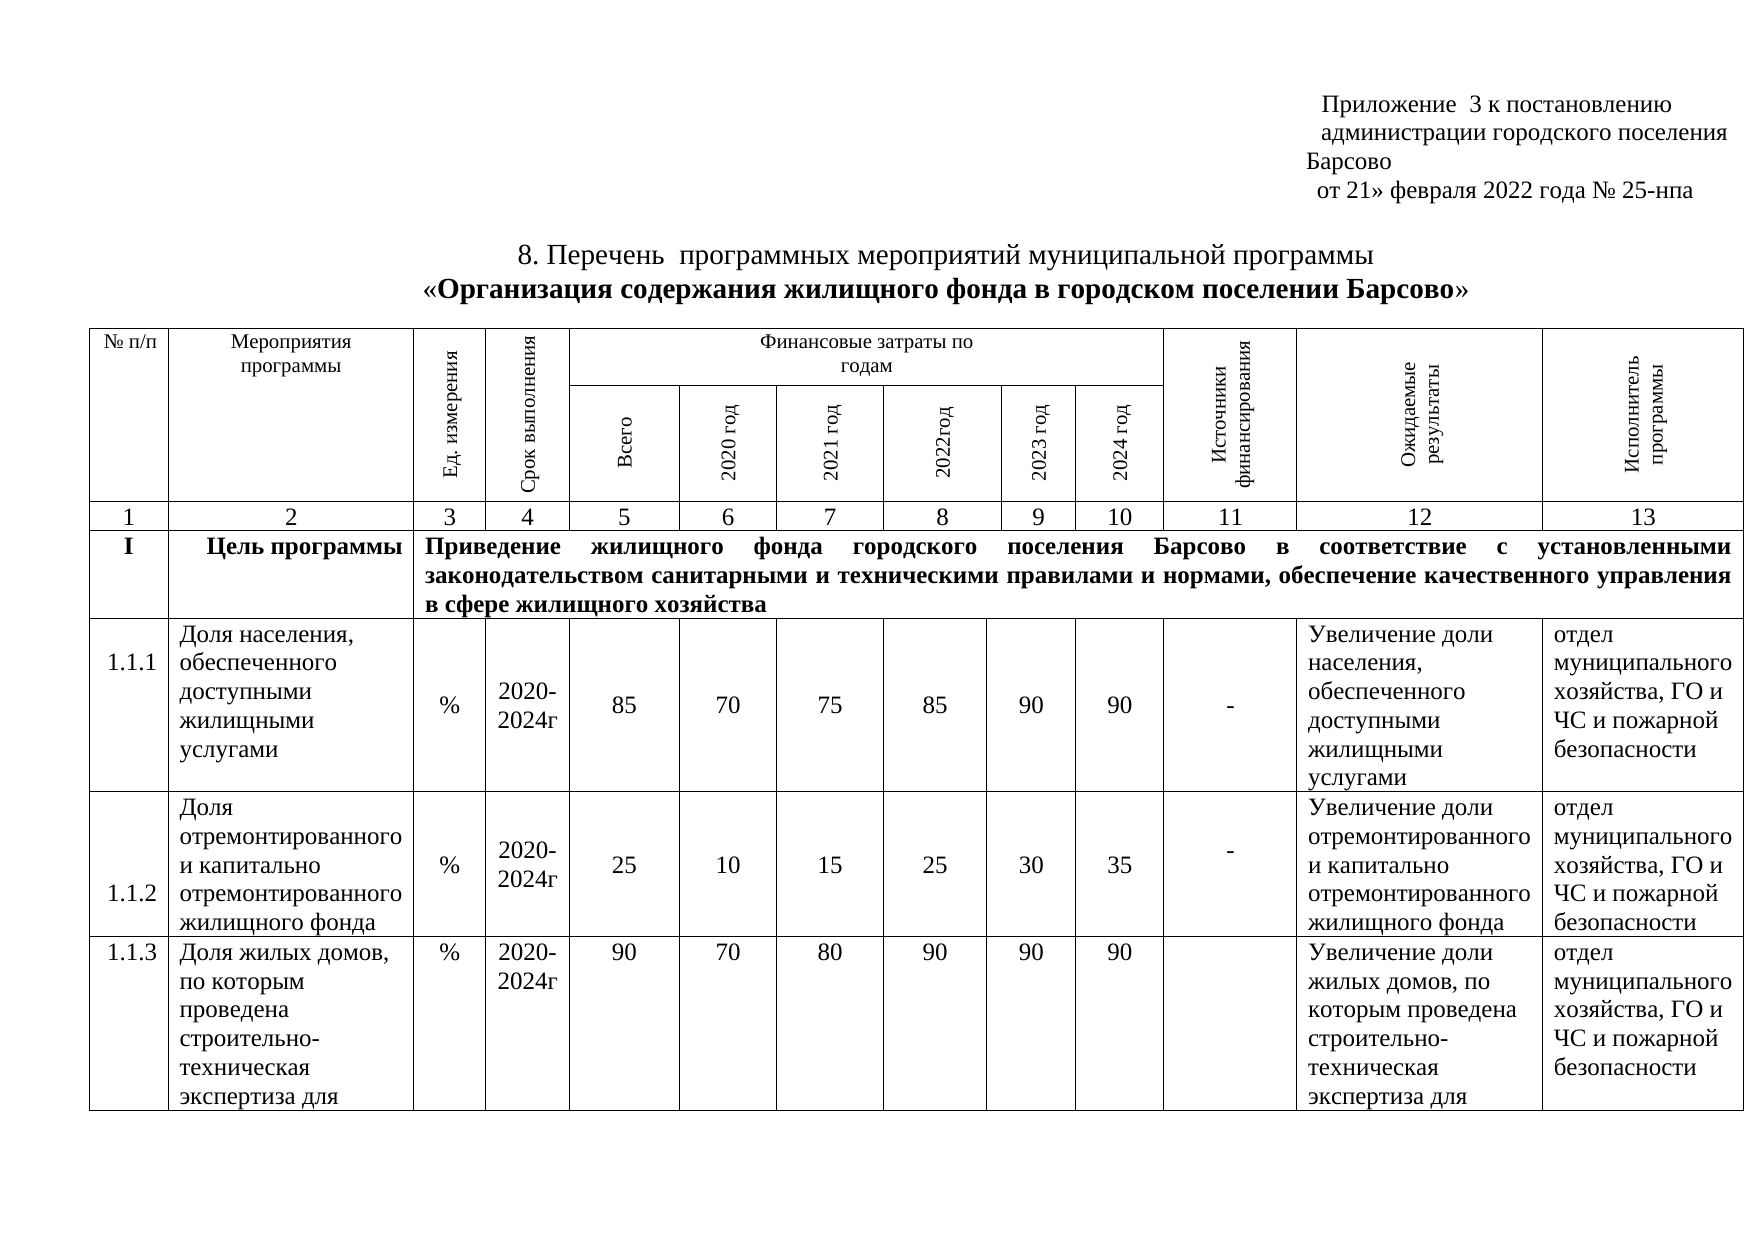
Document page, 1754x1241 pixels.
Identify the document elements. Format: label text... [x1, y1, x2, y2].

table_header Мероприятия программы [169, 329, 413, 501]
table_cell 10 [1076, 502, 1163, 530]
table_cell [1297, 937, 1542, 1109]
table_cell 9 [1002, 502, 1075, 530]
table_cell 1.1.2 [90, 792, 168, 936]
table_cell % [414, 937, 485, 1109]
table_cell 15 [777, 792, 883, 936]
table_cell 2022год [884, 386, 1001, 501]
text 8. Перечень программных мероприятий муниципальной программы [89, 237, 1728, 271]
table_header Ед. измерения [414, 329, 485, 501]
table_cell отдел муниципального хозяйства, ГО и ЧС и пожарной безопасности [1543, 619, 1743, 791]
table_cell 1.1.3 [90, 937, 168, 1109]
text администрации городского поселения [89, 117, 1728, 146]
table_cell % [414, 619, 485, 791]
table_header Исполнитель программы [1543, 329, 1743, 501]
table_cell отдел муниципального хозяйства, ГО и ЧС и пожарной безопасности [1543, 792, 1743, 936]
table_cell 2020- 2024г [486, 792, 569, 936]
table_cell 70 [680, 619, 776, 791]
table_cell - [1164, 619, 1296, 791]
table_cell 1 [90, 502, 168, 530]
text от 21» февраля 2022 года № 25-нпа [89, 175, 1728, 204]
table_cell Доля отремонтированного и капитально отремонтированного жилищного фонда [169, 792, 413, 936]
text «Организация содержания жилищного фонда в городском поселении Барсово» [89, 271, 1728, 304]
table_cell 2020 год [680, 386, 776, 501]
table_cell 70 [680, 937, 776, 1109]
table_cell 2020- 2024г [486, 619, 569, 791]
table_cell 85 [884, 619, 986, 791]
table_cell 25 [884, 792, 986, 936]
table_cell Увеличение доли отремонтированного и капитально отремонтированного жилищного фонда [1297, 792, 1542, 936]
table_cell I [90, 531, 168, 618]
table_cell Доля населения, обеспеченного доступными жилищными услугами [169, 619, 413, 791]
table_cell 75 [777, 619, 883, 791]
table_cell 2020- 2024г [486, 937, 569, 1109]
table_cell 1.1.1 [90, 619, 168, 791]
table_cell [1164, 937, 1296, 1109]
table_cell 25 [570, 792, 679, 936]
text Барсово [89, 146, 1728, 175]
table_cell 90 [570, 937, 679, 1109]
table_cell 11 [1164, 502, 1296, 530]
table_cell - [1164, 792, 1296, 936]
table_cell 13 [1543, 502, 1743, 530]
table_cell % [414, 792, 485, 936]
table_cell 90 [987, 619, 1075, 791]
table_cell 2023 год [1002, 386, 1075, 501]
table_cell 90 [987, 937, 1075, 1109]
table_cell Приведение жилищного фонда городского поселения Барсово в соответствие с установленными законодательством санитарными и техническими правилами и нормами, обеспечение качественного управления в сфере жилищного хозяйства [414, 531, 1743, 618]
table_cell 7 [777, 502, 883, 530]
table_cell 5 [570, 502, 679, 530]
table_cell Цель программы [169, 531, 413, 618]
table_cell 2 [169, 502, 413, 530]
table_cell 10 [680, 792, 776, 936]
text Приложение 3 к постановлению [89, 89, 1728, 117]
table_cell 90 [884, 937, 986, 1109]
table_cell 85 [570, 619, 679, 791]
table_cell Всего [570, 386, 679, 501]
table_cell Увеличение доли населения, обеспеченного доступными жилищными услугами [1297, 619, 1542, 791]
table_cell 4 [486, 502, 569, 530]
table_header Источники финансирования [1164, 329, 1296, 501]
table_cell 35 [1076, 792, 1163, 936]
table_cell 6 [680, 502, 776, 530]
table_header Срок выполнения [486, 329, 569, 501]
table_cell 2024 год [1076, 386, 1163, 501]
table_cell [1543, 937, 1743, 1109]
table_header Финансовые затраты по годам [570, 329, 1163, 384]
table_header Ожидаемые результаты [1297, 329, 1542, 501]
table_cell 3 [414, 502, 485, 530]
table_cell 8 [884, 502, 1001, 530]
table_cell 90 [1076, 619, 1163, 791]
table_cell 12 [1297, 502, 1542, 530]
table_cell 2021 год [777, 386, 883, 501]
table_cell 80 [777, 937, 883, 1109]
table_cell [169, 937, 413, 1109]
table_cell 90 [1076, 937, 1163, 1109]
table_cell 30 [987, 792, 1075, 936]
table_header № п/п [90, 329, 168, 501]
